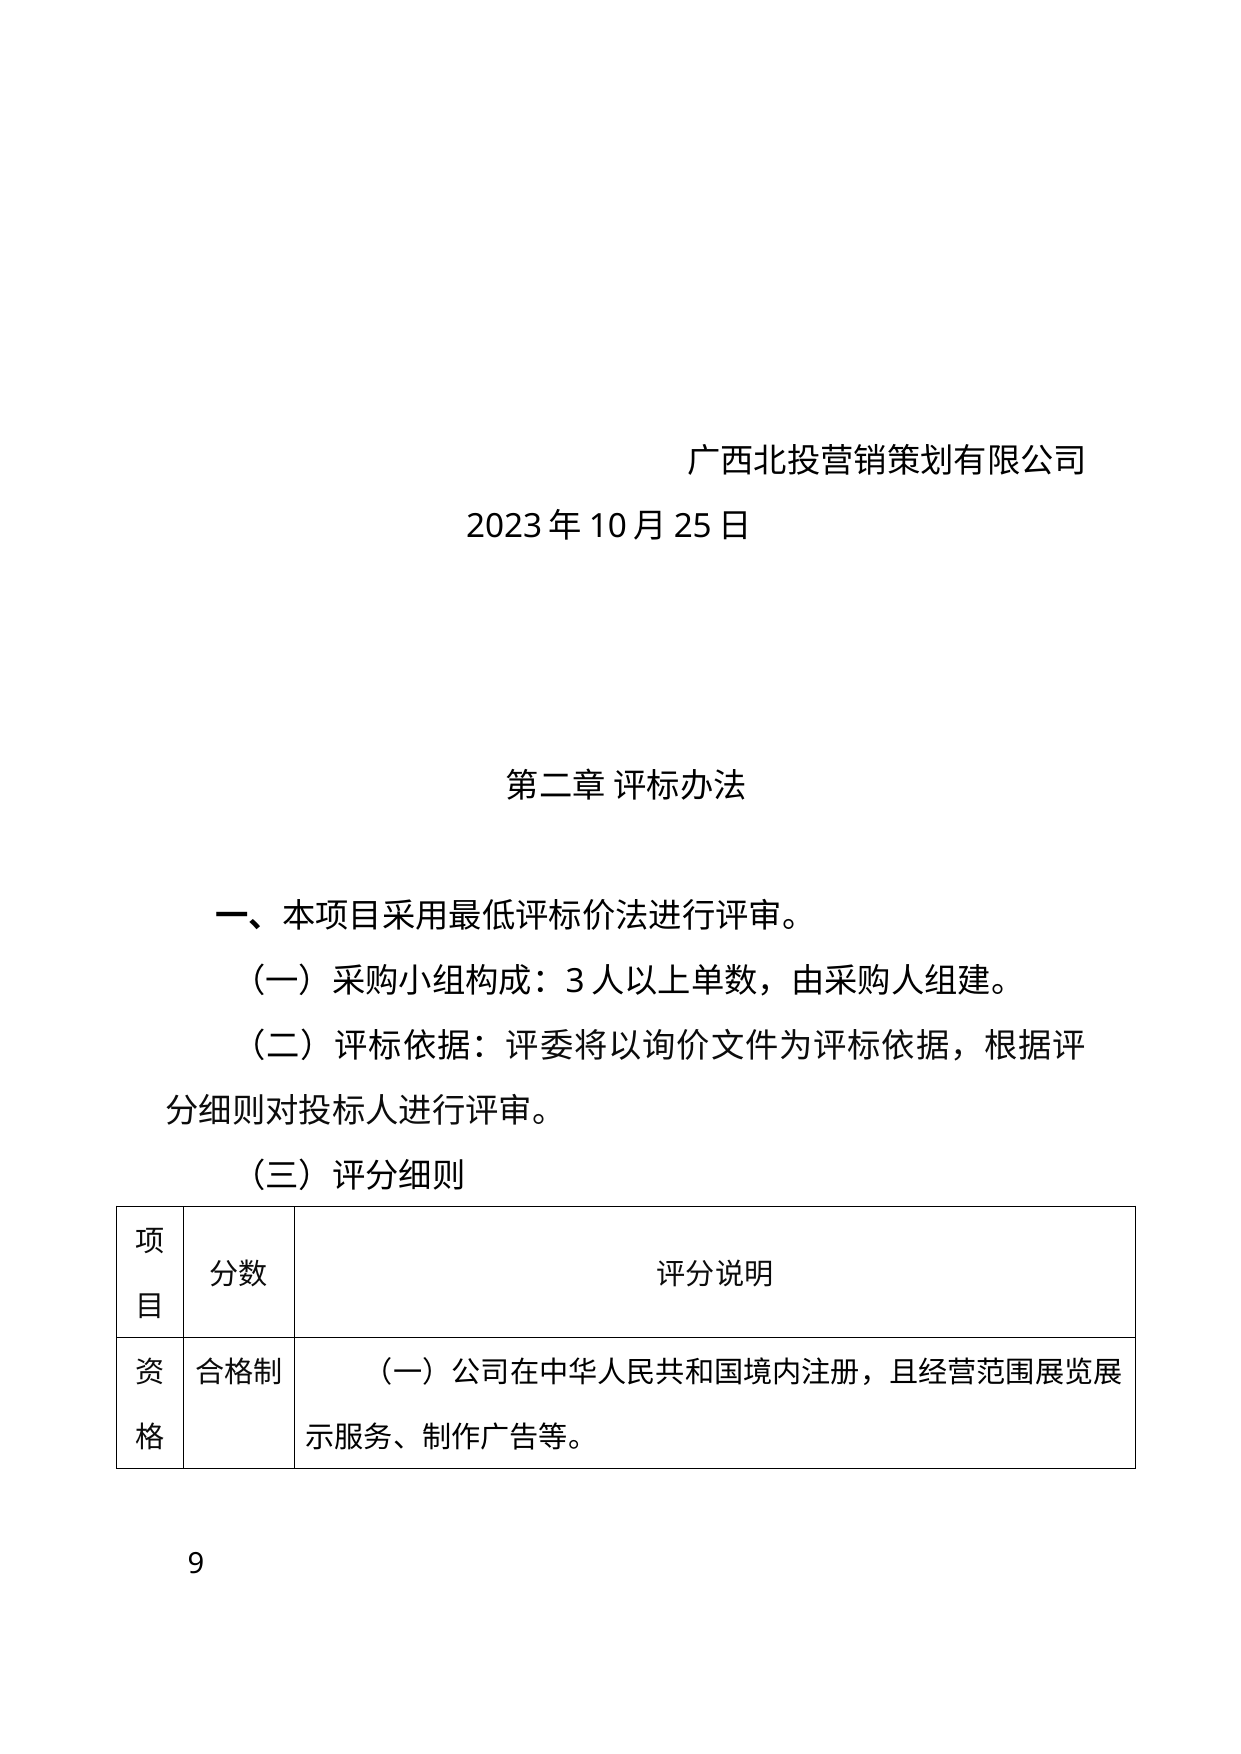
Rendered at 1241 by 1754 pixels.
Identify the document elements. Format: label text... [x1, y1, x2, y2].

text 一、本项目采用最低评标价法进行评审。 [215, 881, 1087, 946]
table_cell 合格制 [184, 1338, 294, 1468]
text （三）评分细则 [165, 1141, 1087, 1206]
text （一）采购小组构成：3人以上单数，由采购人组建。 [165, 946, 1087, 1011]
table_cell 资格审查 [117, 1338, 183, 1468]
text 2023年10月25日 [165, 491, 1087, 556]
table_header 评分说明 [295, 1207, 1135, 1337]
text （二）评标依据：评委将以询价文件为评标依据，根据评分细则对投标人进行评审。 [165, 1011, 1087, 1141]
list 第二章 评标办法 [165, 751, 1087, 816]
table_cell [295, 1338, 1135, 1468]
table_header 项目 [117, 1207, 183, 1337]
text 广西北投营销策划有限公司 [253, 426, 1087, 491]
table_header 分数 [184, 1207, 294, 1337]
